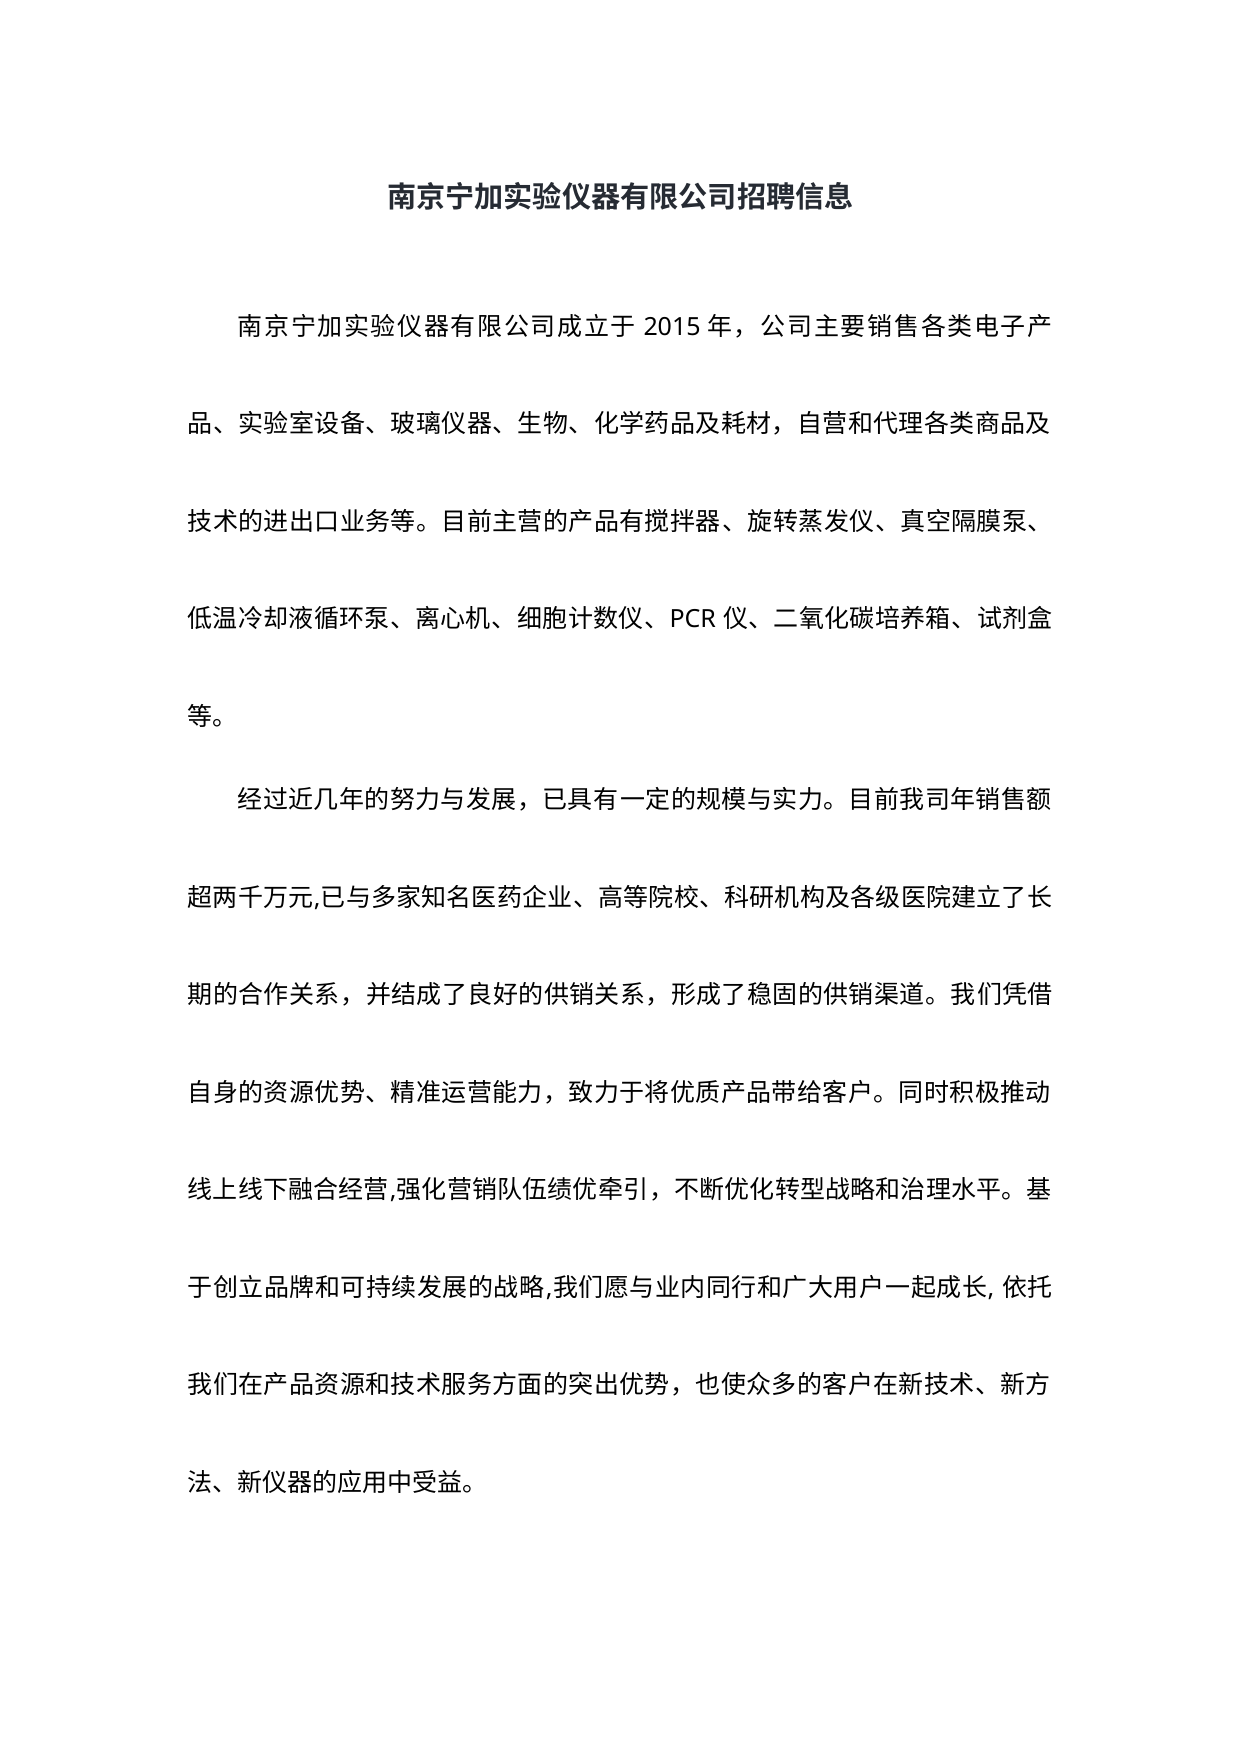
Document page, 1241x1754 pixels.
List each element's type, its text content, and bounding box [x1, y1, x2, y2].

text 南京宁加实验仪器有限公司成立于2015年，公司主要销售各类电子产品、实验室设备、玻璃仪器、生物、化学药品及耗材，自营和代理各类商品及技术的进出口业务等。目前主营的产品有搅拌器、旋转蒸发仪、真空隔膜泵、低温冷却液循环泵、离心机、细胞计数仪、PCR 仪、二氧化碳培养箱、试剂盒等。 [187, 292, 1053, 747]
text 经过近几年的努力与发展，已具有一定的规模与实力。目前我司年销售额超两千万元,已与多家知名医药企业、高等院校、科研机构及各级医院建立了长期的合作关系，并结成了良好的供销关系，形成了稳固的供销渠道。我们凭借自身的资源优势、精准运营能力，致力于将优质产品带给客户。同时积极推动线上线下融合经营,强化营销队伍绩优牵引，不断优化转型战略和治理水平。基于创立品牌和可持续发展的战略,我们愿与业内同行和广大用户一起成长, 依托我们在产品资源和技术服务方面的突出优势，也使众多的客户在新技术、新方法、新仪器的应用中受益。 [187, 765, 1053, 1513]
text 南京宁加实验仪器有限公司招聘信息 [187, 162, 1053, 227]
